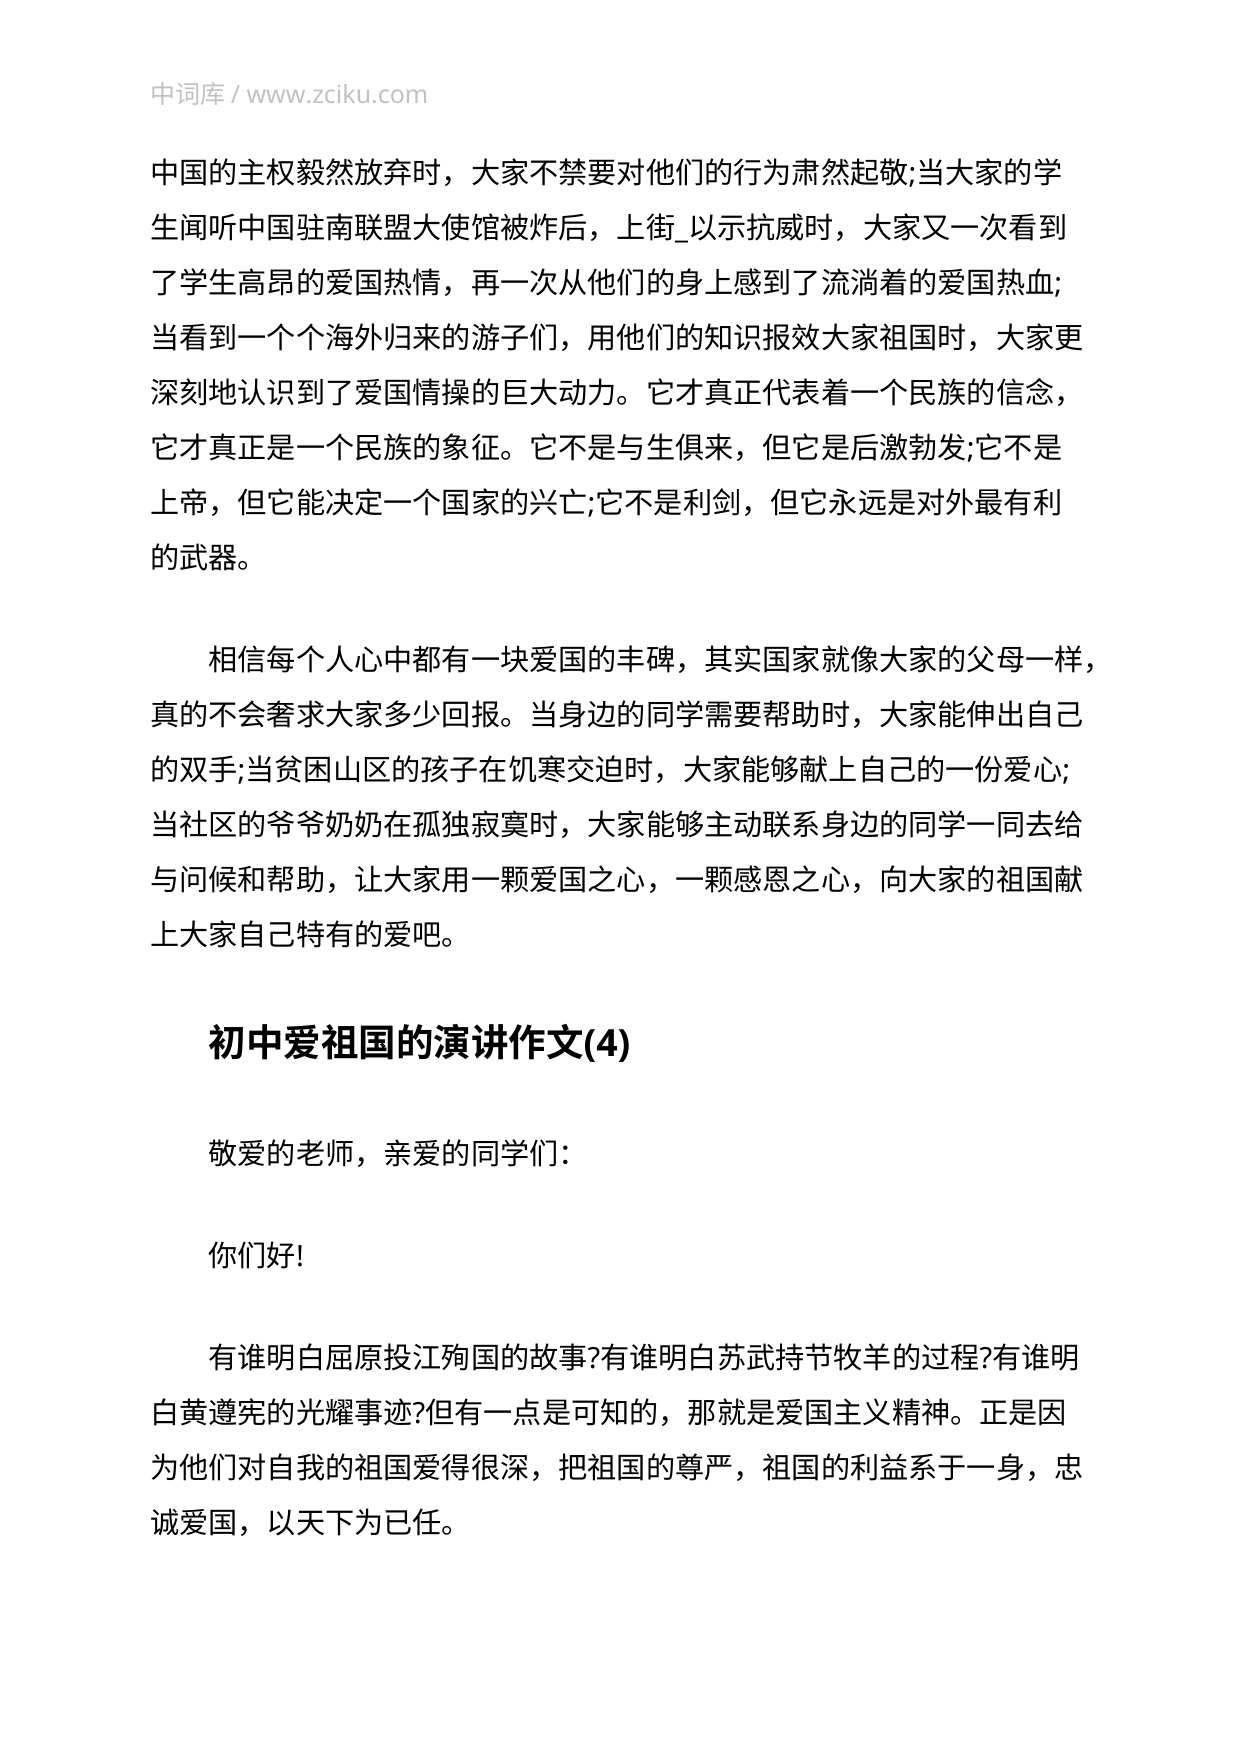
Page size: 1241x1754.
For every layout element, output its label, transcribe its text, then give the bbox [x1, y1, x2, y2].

text 有谁明白屈原投江殉国的故事?有谁明白苏武持节牧羊的过程?有谁明白黄遵宪的光耀事迹?但有一点是可知的，那就是爱国主义精神。正是因为他们对自我的祖国爱得很深，把祖国的尊严，祖国的利益系于一身，忠诚爱国，以天下为已任。 [150, 1334, 1090, 1541]
text 你们好! [150, 1232, 1090, 1275]
text 敬爱的老师，亲爱的同学们： [150, 1131, 1090, 1173]
text 相信每个人心中都有一块爱国的丰碑，其实国家就像大家的父母一样，真的不会奢求大家多少回报。当身边的同学需要帮助时，大家能伸出自己的双手;当贫困山区的孩子在饥寒交迫时，大家能够献上自己的一份爱心;当社区的爷爷奶奶在孤独寂寞时，大家能够主动联系身边的同学一同去给与问候和帮助，让大家用一颗爱国之心，一颗感恩之心，向大家的祖国献上大家自己特有的爱吧。 [150, 637, 1090, 953]
text 初中爱祖国的演讲作文(4) [150, 1013, 1090, 1067]
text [150, 150, 1090, 577]
